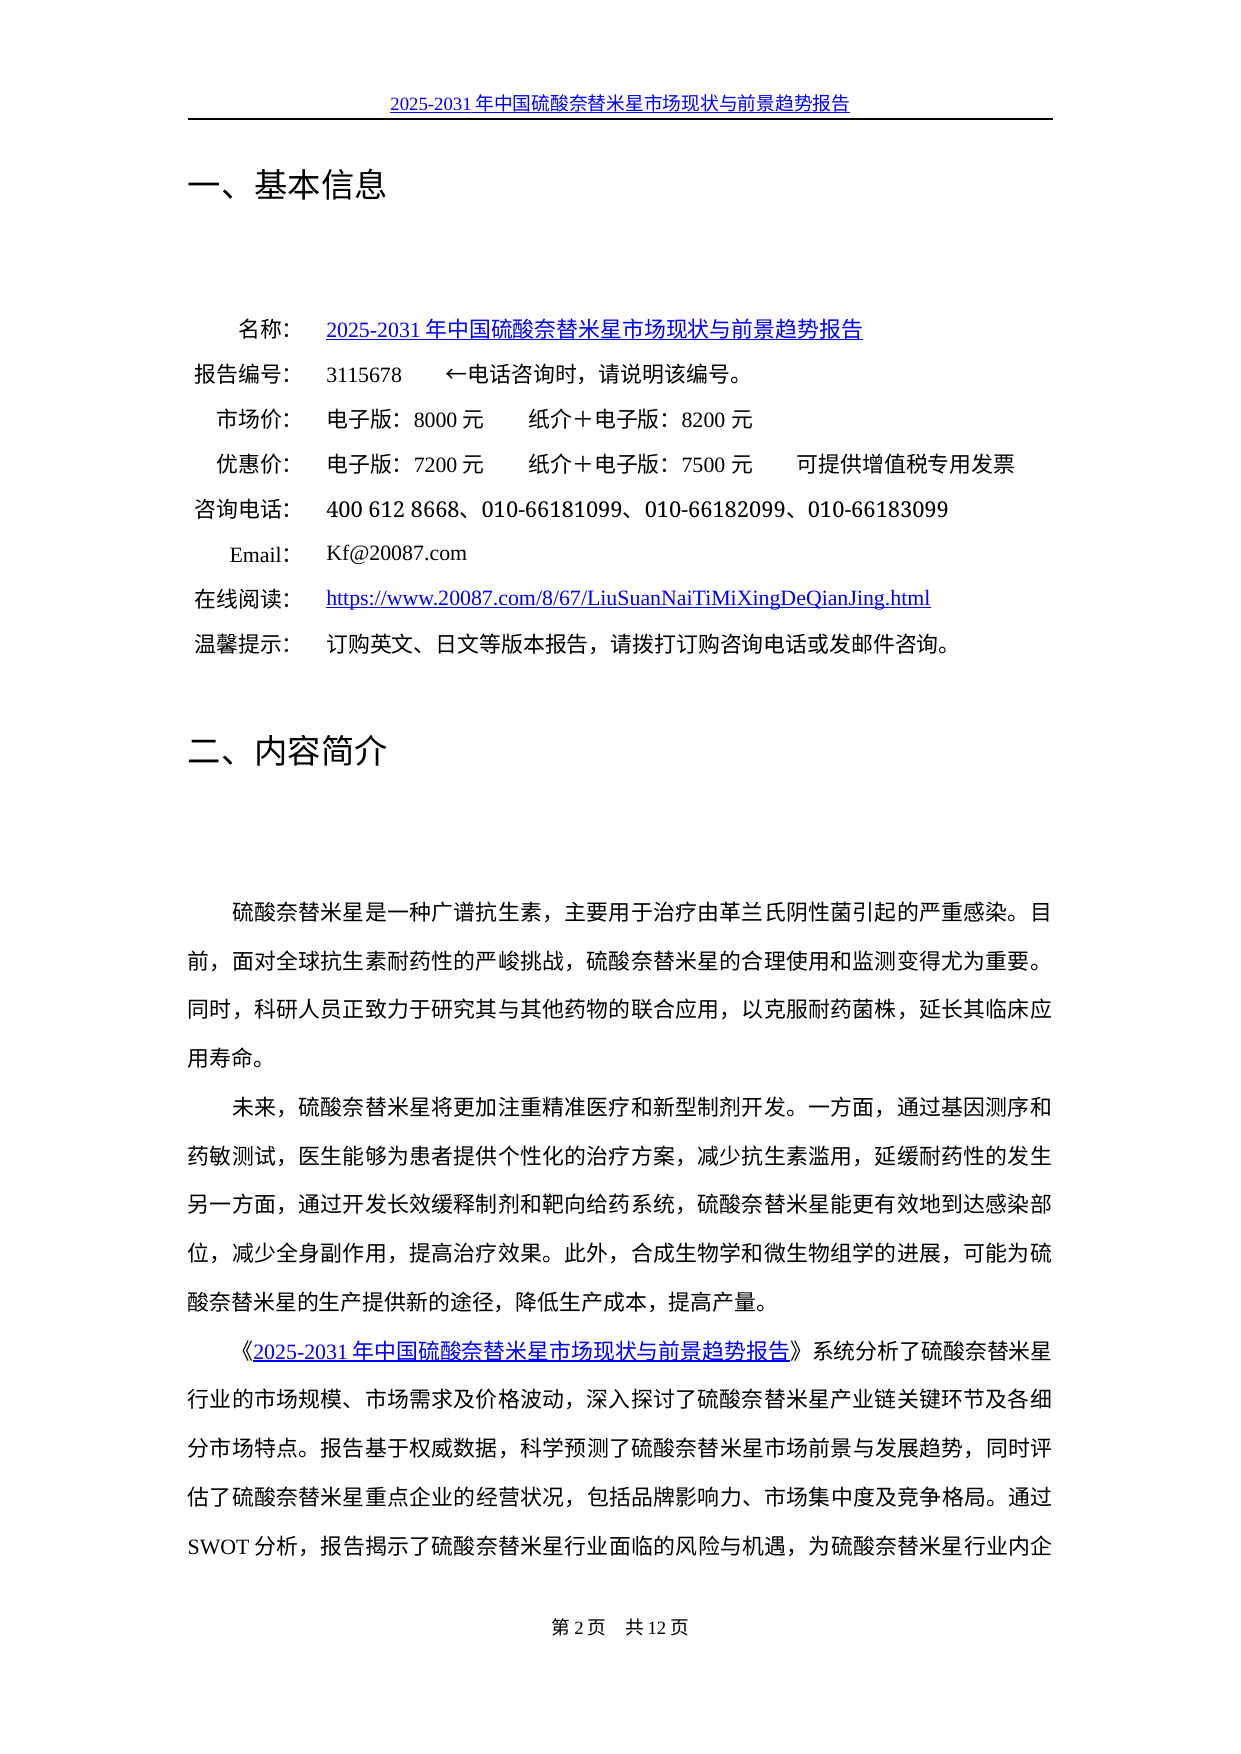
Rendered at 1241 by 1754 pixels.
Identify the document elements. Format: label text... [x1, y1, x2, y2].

table_cell 订购英文、日文等版本报告，请拨打订购咨询电话或发邮件咨询。 [315, 627, 1073, 672]
table_cell [315, 582, 1073, 627]
table_cell 咨询电话： [167, 492, 315, 537]
table_cell 400 612 8668、010-66181099、010-66182099、010-66183099 [315, 492, 1073, 537]
table_cell Kf@20087.com [315, 537, 1073, 582]
table_cell 优惠价： [167, 447, 315, 492]
title 一、基本信息 [187, 150, 1053, 215]
table_header 2025-2031年中国硫酸奈替米星市场现状与前景趋势报告 [315, 312, 1073, 357]
table_cell 3115678 ←电话咨询时，请说明该编号。 [315, 357, 1073, 402]
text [187, 894, 1053, 1561]
table_cell 电子版：7200 元 纸介＋电子版：7500 元 可提供增值税专用发票 [315, 447, 1073, 492]
table_header 名称： [167, 312, 315, 357]
table_cell 市场价： [167, 402, 315, 447]
title 二、内容简介 [187, 717, 1053, 782]
table_cell 温馨提示： [167, 627, 315, 672]
table_cell 在线阅读： [167, 582, 315, 627]
table_cell 电子版：8000 元 纸介＋电子版：8200 元 [315, 402, 1073, 447]
table_cell 报告编号： [167, 357, 315, 402]
table_cell Email： [167, 537, 315, 582]
